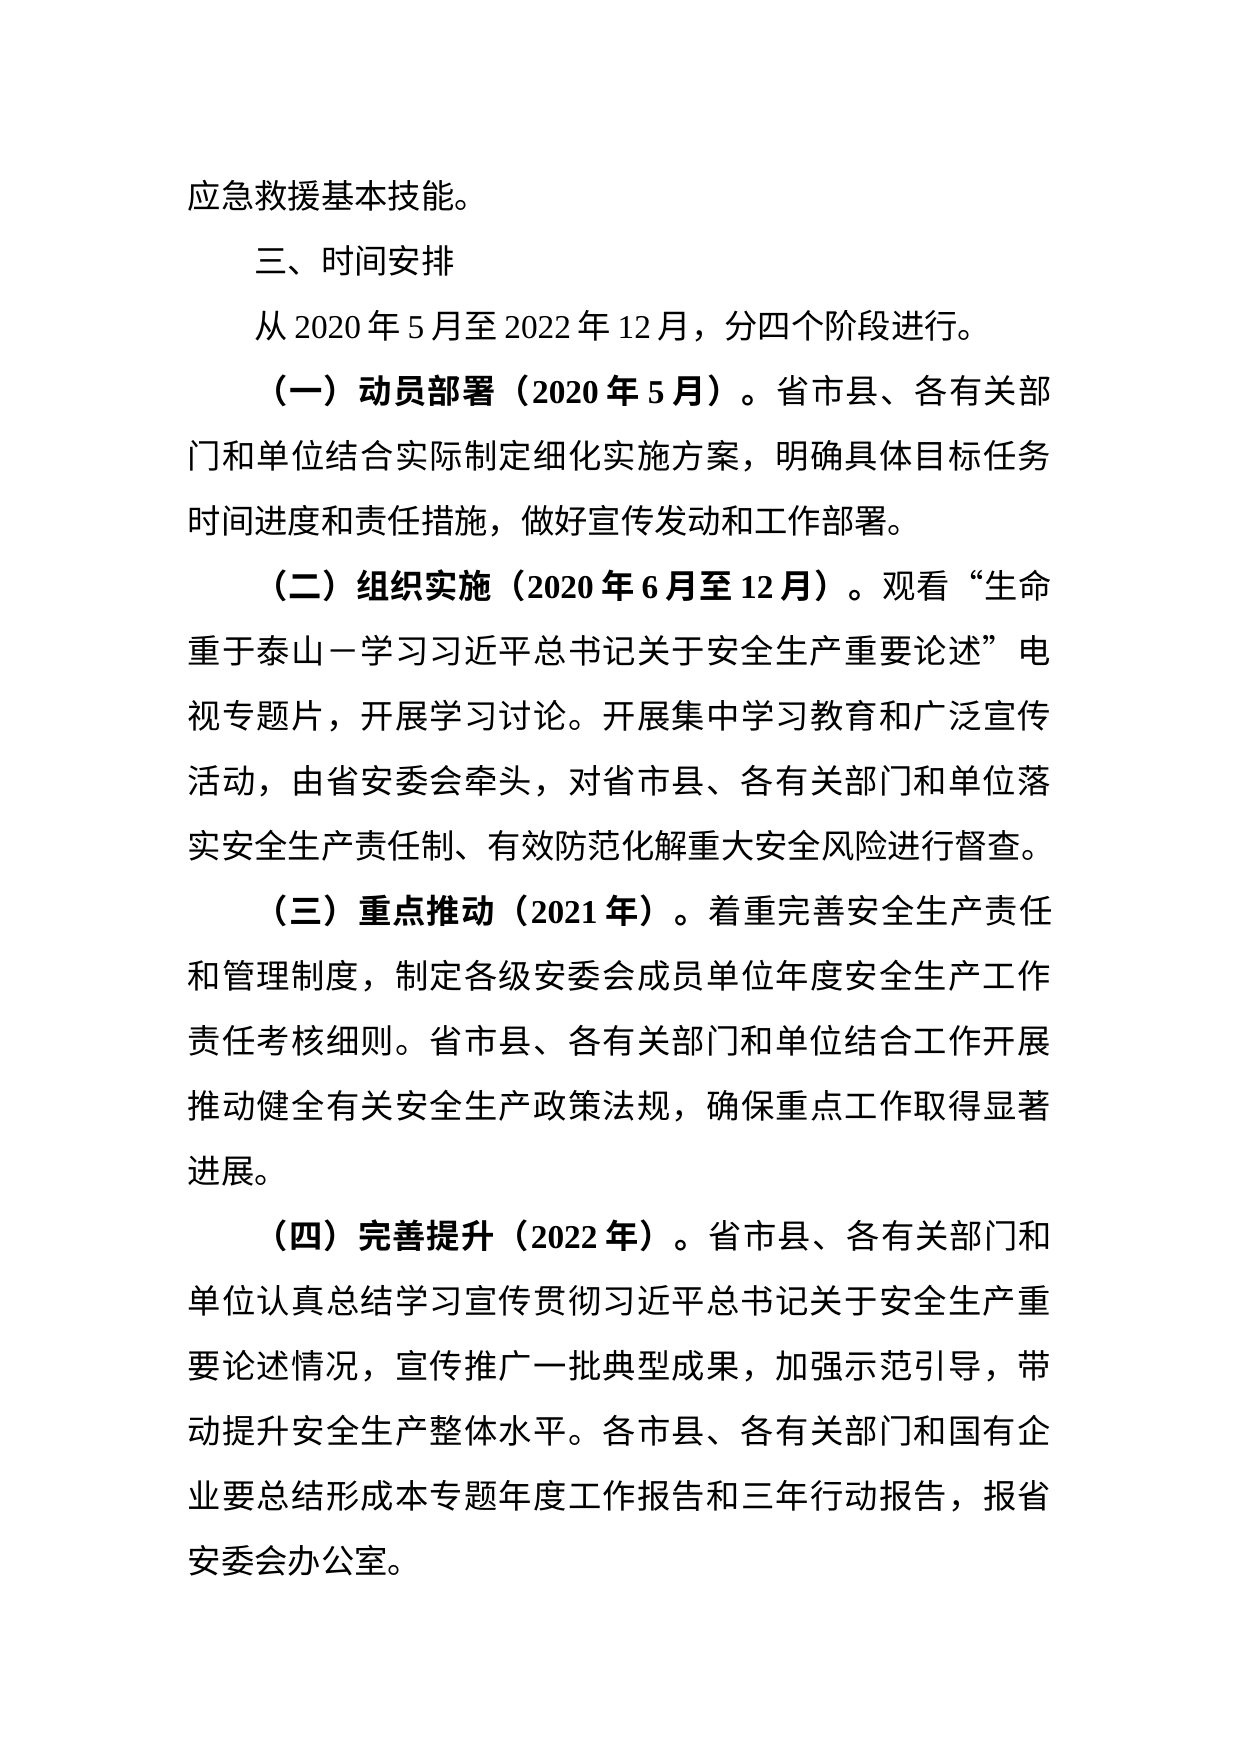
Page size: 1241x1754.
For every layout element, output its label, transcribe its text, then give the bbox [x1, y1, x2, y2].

text （二）组织实施（2020年6月至12月）。观看“生命重于泰山－学习习近平总书记关于安全生产重要论述”电视专题片，开展学习讨论。开展集中学习教育和广泛宣传活动，由省安委会牵头，对省市县、各有关部门和单位落实安全生产责任制、有效防范化解重大安全风险进行督查。 [187, 552, 1053, 877]
text 从2020年5月至2022年12月，分四个阶段进行。 [187, 292, 1053, 357]
text （三）重点推动（2021年）。着重完善安全生产责任和管理制度，制定各级安委会成员单位年度安全生产工作责任考核细则。省市县、各有关部门和单位结合工作开展，推动健全有关安全生产政策法规，确保重点工作取得显著进展。 [187, 877, 1053, 1202]
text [187, 162, 1053, 227]
text （四）完善提升（2022年）。省市县、各有关部门和单位认真总结学习宣传贯彻习近平总书记关于安全生产重要论述情况，宣传推广一批典型成果，加强示范引导，带动提升安全生产整体水平。各市县、各有关部门和国有企业要总结形成本专题年度工作报告和三年行动报告，报省安委会办公室。 [187, 1202, 1053, 1592]
text 三、时间安排 [187, 227, 1053, 292]
text （一）动员部署（2020年5月）。省市县、各有关部门和单位结合实际制定细化实施方案，明确具体目标任务、时间进度和责任措施，做好宣传发动和工作部署。 [187, 357, 1053, 552]
